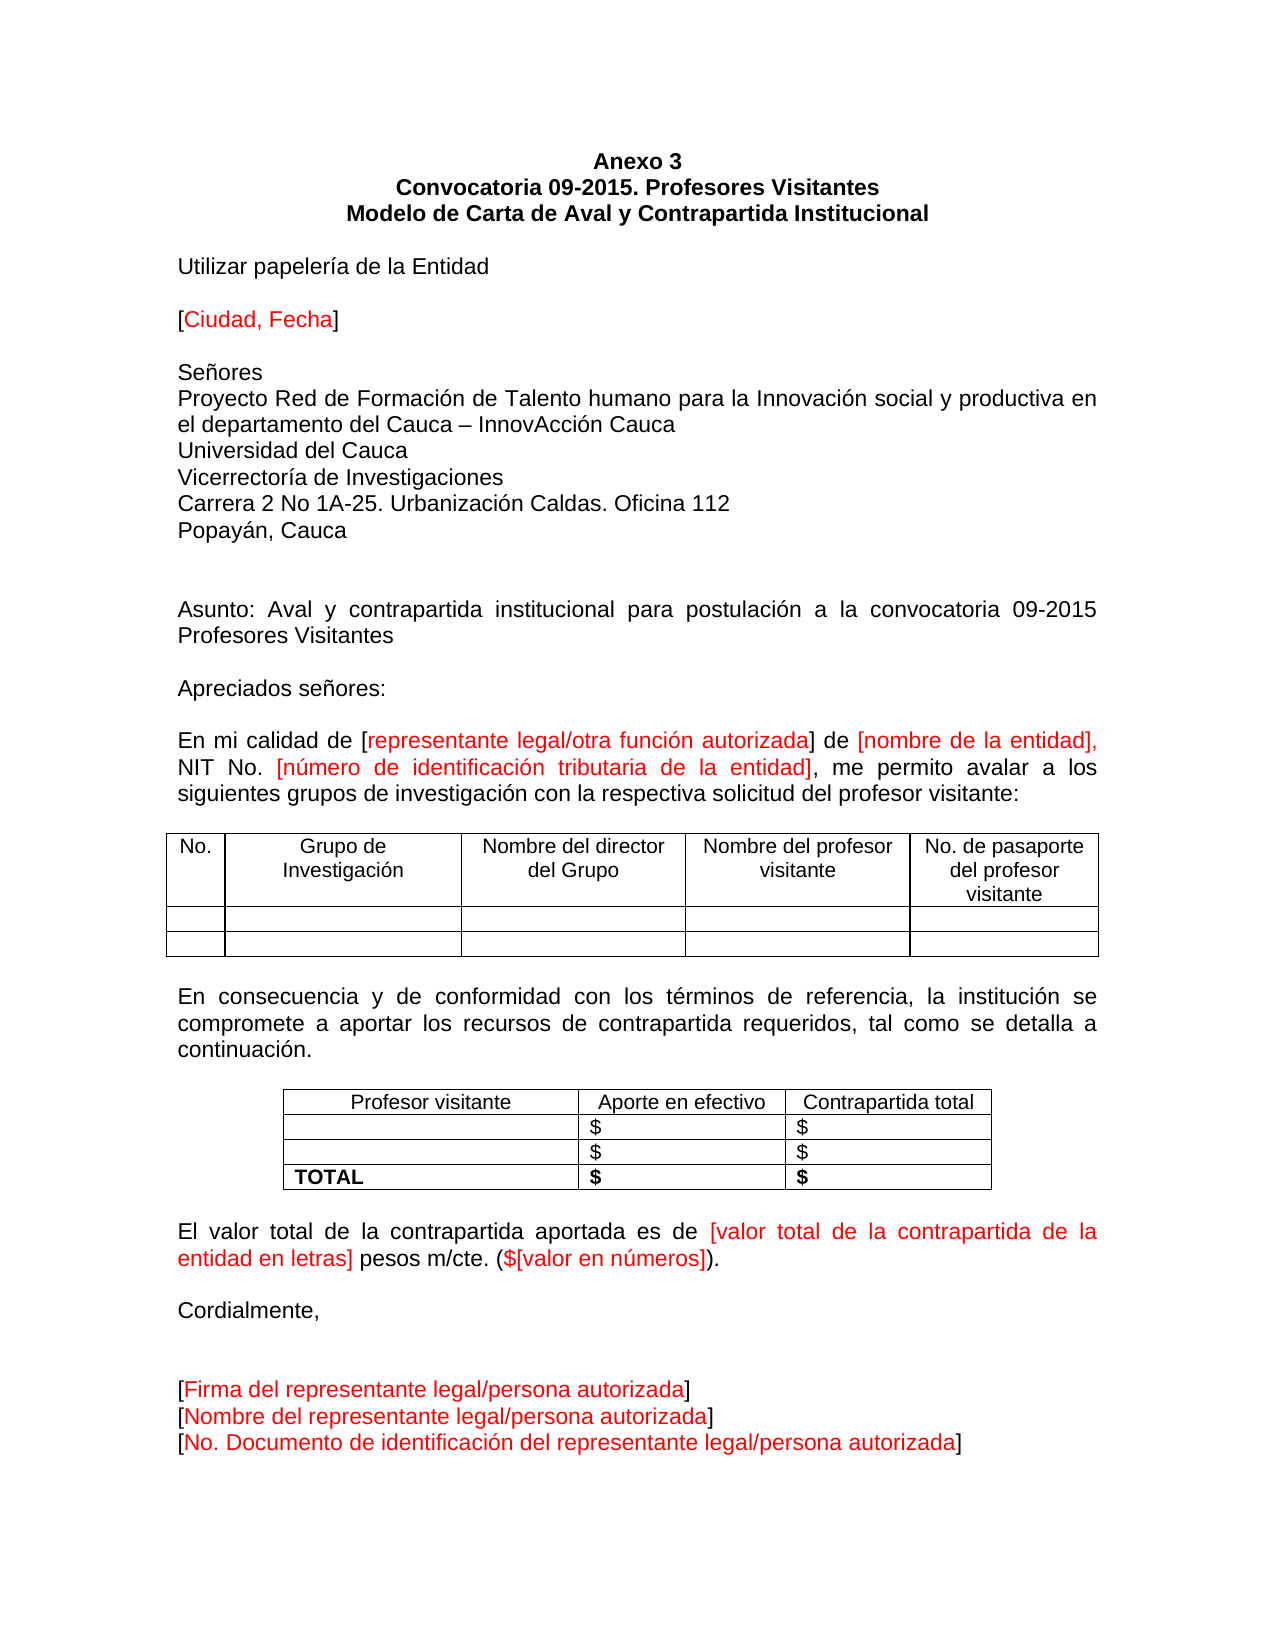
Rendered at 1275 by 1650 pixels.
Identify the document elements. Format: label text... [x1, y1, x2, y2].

text [Firma del representante legal/persona autorizada] [177, 1376, 1098, 1403]
table_cell TOTAL [284, 1165, 578, 1188]
text En consecuencia y de conformidad con los términos de referencia, la institución se compromete a aportar los recursos de contrapartida requeridos, tal como se detalla a continuación. [177, 983, 1098, 1062]
table_cell [686, 932, 909, 956]
table_cell [167, 907, 224, 931]
text En mi calidad de [representante legal/otra función autorizada] de [nombre de la entidad], NIT No. [número de identificación tributaria de la entidad], me permito avalar a los siguientes grupos de investigación con la respectiva solicitud del profesor visitante: [177, 727, 1098, 806]
table_cell $ [579, 1165, 785, 1188]
table_cell [226, 932, 461, 956]
table_cell [167, 932, 224, 956]
text Carrera 2 No 1A-25. Urbanización Caldas. Oficina 112 [177, 490, 1098, 517]
text Señores [177, 358, 1098, 385]
text [No. Documento de identificación del representante legal/persona autorizada] [177, 1429, 1098, 1456]
table_cell $ [786, 1165, 991, 1188]
text [Nombre del representante legal/persona autorizada] [177, 1403, 1098, 1429]
table_header Contrapartida total [786, 1090, 991, 1113]
table_cell [462, 932, 685, 956]
table_header Grupo de Investigación [226, 834, 461, 906]
table_cell $ [786, 1140, 991, 1163]
text Modelo de Carta de Aval y Contrapartida Institucional [177, 200, 1098, 227]
text El valor total de la contrapartida aportada es de [valor total de la contrapartida de la entidad en letras] pesos m/cte. ($[valor en números]). [177, 1218, 1098, 1271]
table_header No. [167, 834, 224, 906]
table_cell [284, 1115, 578, 1138]
table_cell [284, 1140, 578, 1163]
table_header Aporte en efectivo [579, 1090, 785, 1113]
text Cordialmente, [177, 1297, 1098, 1324]
text [Ciudad, Fecha] [177, 306, 1098, 332]
table_cell [686, 907, 909, 931]
table_cell [226, 907, 461, 931]
table_cell $ [579, 1115, 785, 1138]
table_cell [911, 932, 1098, 956]
table_cell $ [579, 1140, 785, 1163]
table_cell [462, 907, 685, 931]
text Apreciados señores: [177, 675, 1098, 701]
text Anexo 3 [177, 148, 1098, 174]
text Asunto: Aval y contrapartida institucional para postulación a la convocatoria 09-2015 Profesores Visitantes [177, 596, 1098, 648]
text Universidad del Cauca [177, 437, 1098, 464]
table_header Nombre del director del Grupo [462, 834, 685, 906]
text Vicerrectoría de Investigaciones [177, 464, 1098, 490]
text Proyecto Red de Formación de Talento humano para la Innovación social y productiva en el departamento del Cauca – InnovAcción Cauca [177, 385, 1098, 437]
subtitle Convocatoria 09-2015. Profesores Visitantes [177, 174, 1098, 200]
table_header No. de pasaporte del profesor visitante [911, 834, 1098, 906]
table_cell [911, 907, 1098, 931]
table_cell $ [786, 1115, 991, 1138]
table_header Profesor visitante [284, 1090, 578, 1113]
text Utilizar papelería de la Entidad [177, 253, 1098, 279]
table_header Nombre del profesor visitante [686, 834, 909, 906]
text Popayán, Cauca [177, 517, 1098, 543]
